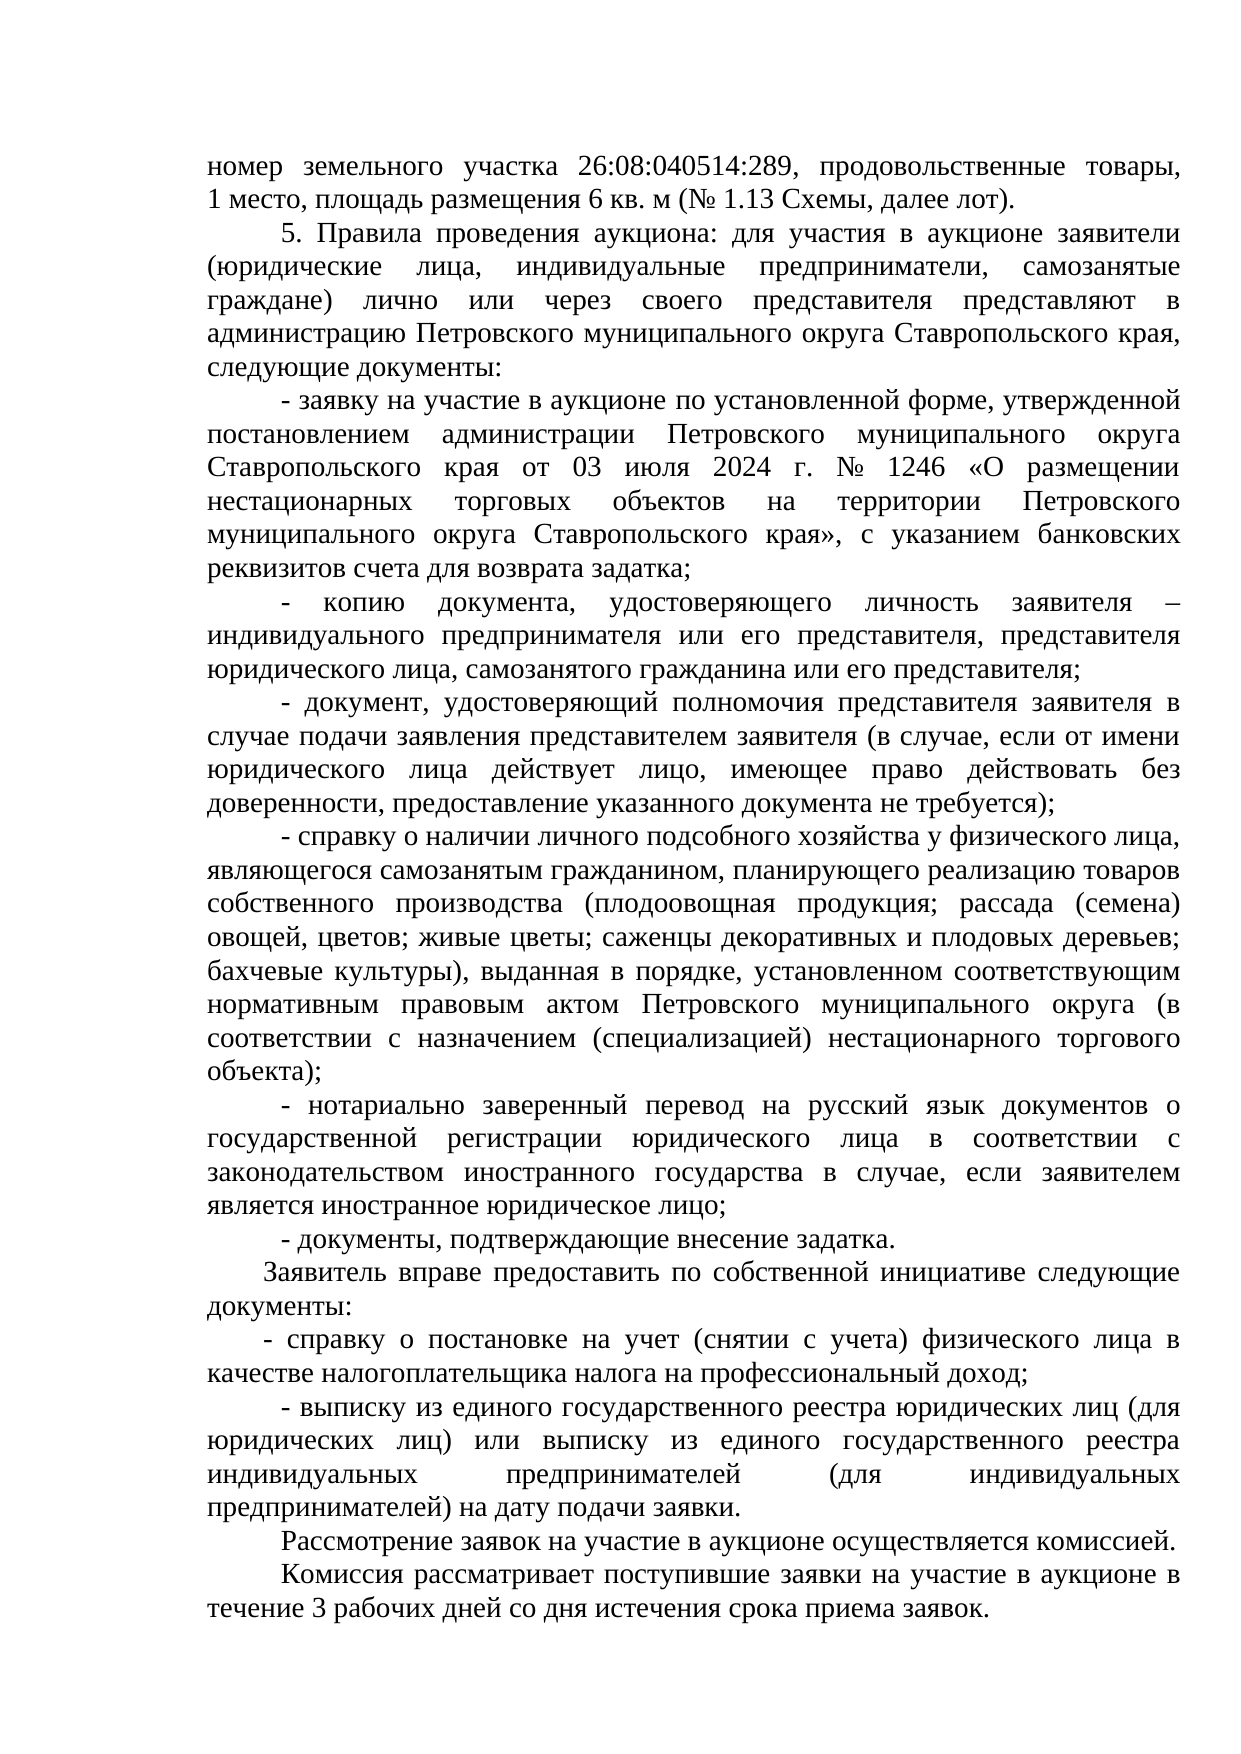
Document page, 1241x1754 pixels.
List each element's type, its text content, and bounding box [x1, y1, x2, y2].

text Заявитель вправе предоставить по собственной инициативе следующие документы: [207, 1254, 1181, 1322]
text Комиссия рассматривает поступившие заявки на участие в аукционе в течение 3 рабочих дней со дня истечения срока приема заявок. [207, 1556, 1181, 1623]
text - нотариально заверенный перевод на русский язык документов о государственной регистрации юридического лица в соответствии с законодательством иностранного государства в случае, если заявителем является иностранное юридическое лицо; [207, 1087, 1181, 1221]
text 5. Правила проведения аукциона: для участия в аукционе заявители (юридические лица, индивидуальные предприниматели, самозанятые граждане) лично или через своего представителя представляют в администрацию Петровского муниципального округа Ставропольского края, следующие документы: [207, 215, 1181, 382]
text - документ, удостоверяющий полномочия представителя заявителя в случае подачи заявления представителем заявителя (в случае, если от имени юридического лица действует лицо, имеющее право действовать без доверенности, предоставление указанного документа не требуется); [207, 684, 1181, 818]
text - документы, подтверждающие внесение задатка. [207, 1221, 1181, 1254]
text - заявку на участие в аукционе по установленной форме, утвержденной постановлением администрации Петровского муниципального округа Ставропольского края от 03 июля 2024 г. № 1246 «О размещении нестационарных торговых объектов на территории Петровского муниципального округа Ставропольского края», с указанием банковских реквизитов счета для возврата задатка; [207, 382, 1181, 584]
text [207, 148, 1181, 215]
text - выписку из единого государственного реестра юридических лиц (для юридических лиц) или выписку из единого государственного реестра индивидуальных предпринимателей (для индивидуальных предпринимателей) на дату подачи заявки. [207, 1389, 1181, 1523]
text - справку о наличии личного подсобного хозяйства у физического лица, являющегося самозанятым гражданином, планирующего реализацию товаров собственного производства (плодоовощная продукция; рассада (семена) овощей, цветов; живые цветы; саженцы декоративных и плодовых деревьев; бахчевые культуры), выданная в порядке, установленном соответствующим нормативным правовым актом Петровского муниципального округа (в соответствии с назначением (специализацией) нестационарного торгового объекта); [207, 818, 1181, 1087]
text - справку о постановке на учет (снятии с учета) физического лица в качестве налогоплательщика налога на профессиональный доход; [207, 1322, 1181, 1389]
text Рассмотрение заявок на участие в аукционе осуществляется комиссией. [207, 1523, 1181, 1556]
text - копию документа, удостоверяющего личность заявителя – индивидуального предпринимателя или его представителя, представителя юридического лица, самозанятого гражданина или его представителя; [207, 584, 1181, 684]
